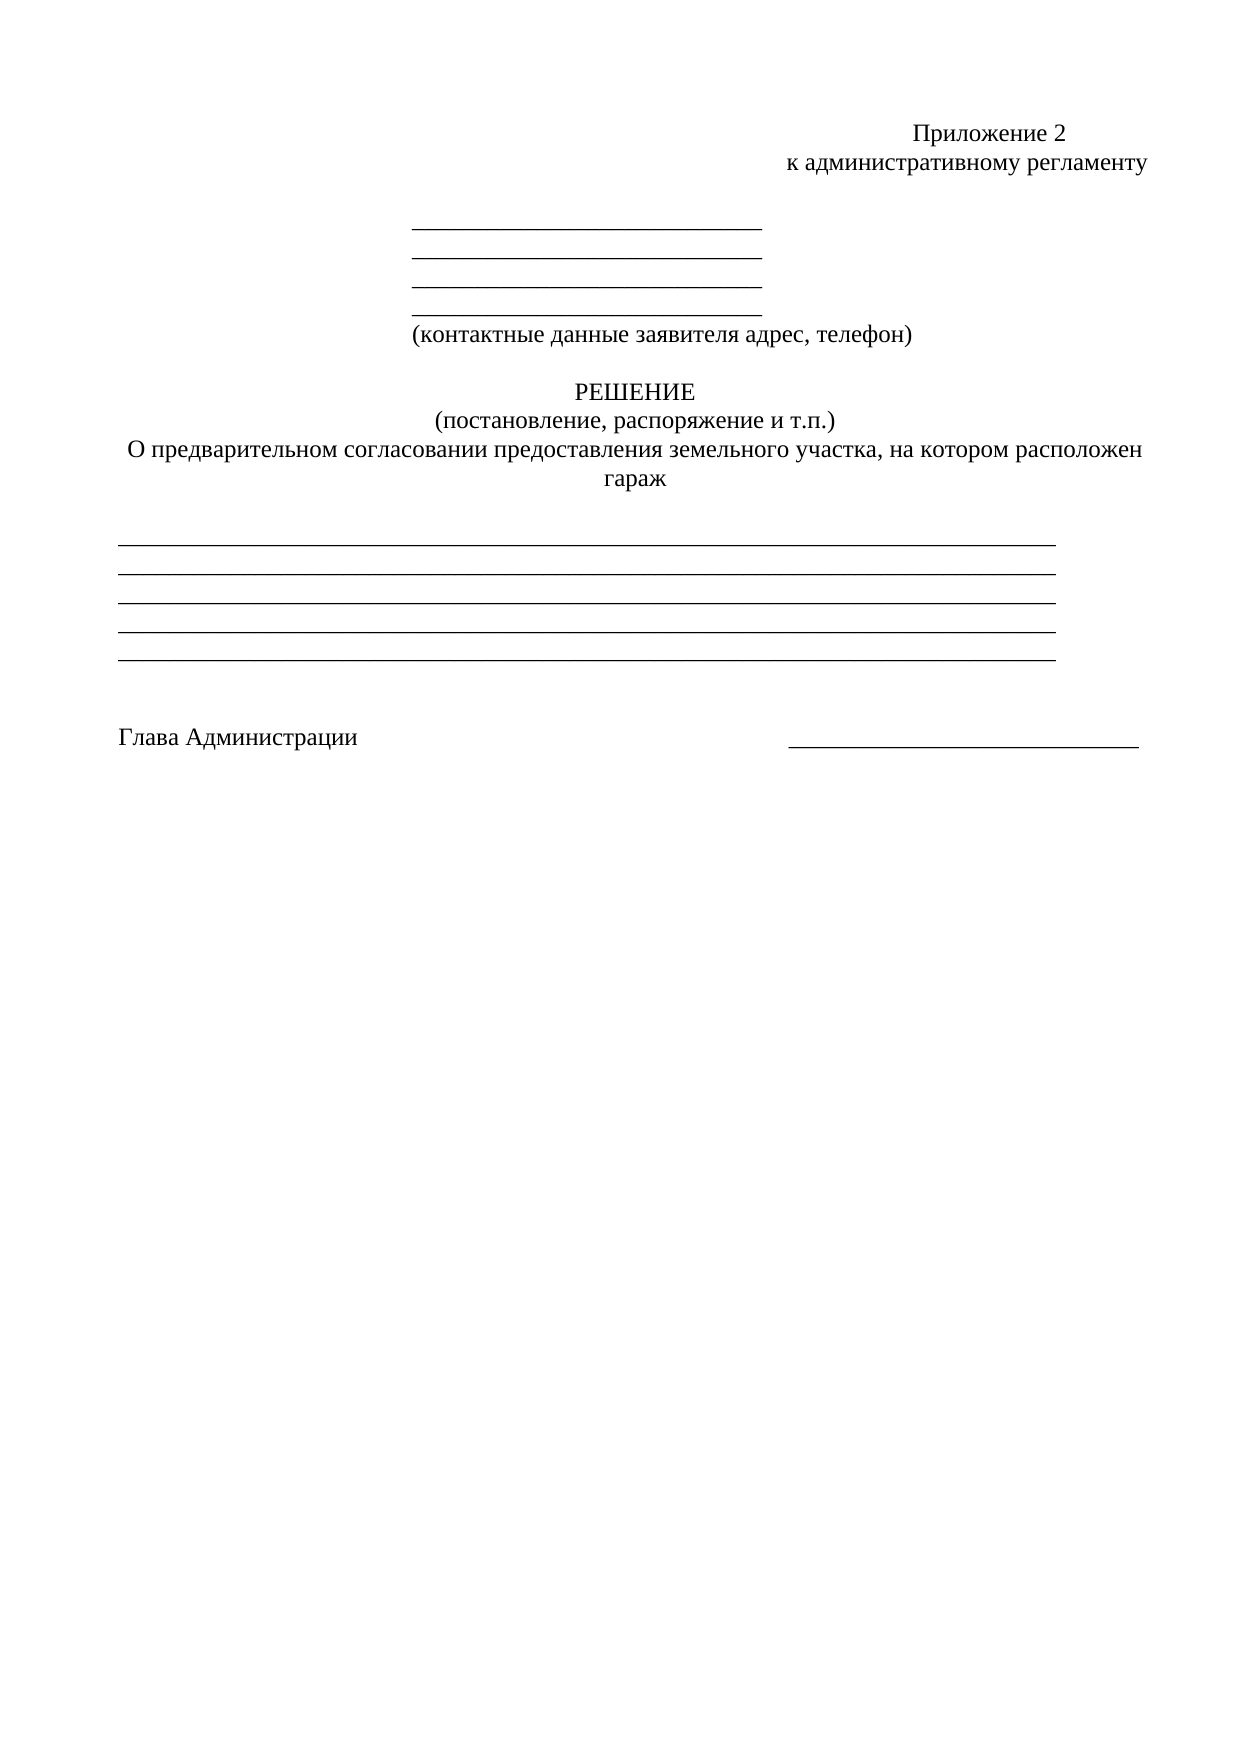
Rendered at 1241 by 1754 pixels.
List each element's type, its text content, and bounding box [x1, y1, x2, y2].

text (постановление, распоряжение и т.п.) [118, 406, 1152, 434]
text к административному регламенту [118, 147, 1152, 176]
text ___________________________________________________________________________ [118, 636, 1152, 664]
text ____________________________ [118, 233, 1152, 262]
text Приложение 2 [118, 118, 1152, 147]
text (контактные данные заявителя адрес, телефон) [118, 319, 1152, 348]
text ___________________________________________________________________________ [118, 607, 1152, 636]
text О предварительном согласовании предоставления земельного участка, на котором расположен гараж [118, 434, 1152, 492]
text РЕШЕНИЕ [118, 377, 1152, 406]
text ___________________________________________________________________________ [118, 578, 1152, 607]
text ___________________________________________________________________________ [118, 549, 1152, 578]
text ____________________________ [118, 291, 1152, 319]
text Глава Администрации ____________________________ [118, 722, 1152, 751]
text ____________________________ [118, 262, 1152, 291]
text ___________________________________________________________________________ [118, 521, 1152, 549]
text ____________________________ [118, 204, 1152, 233]
